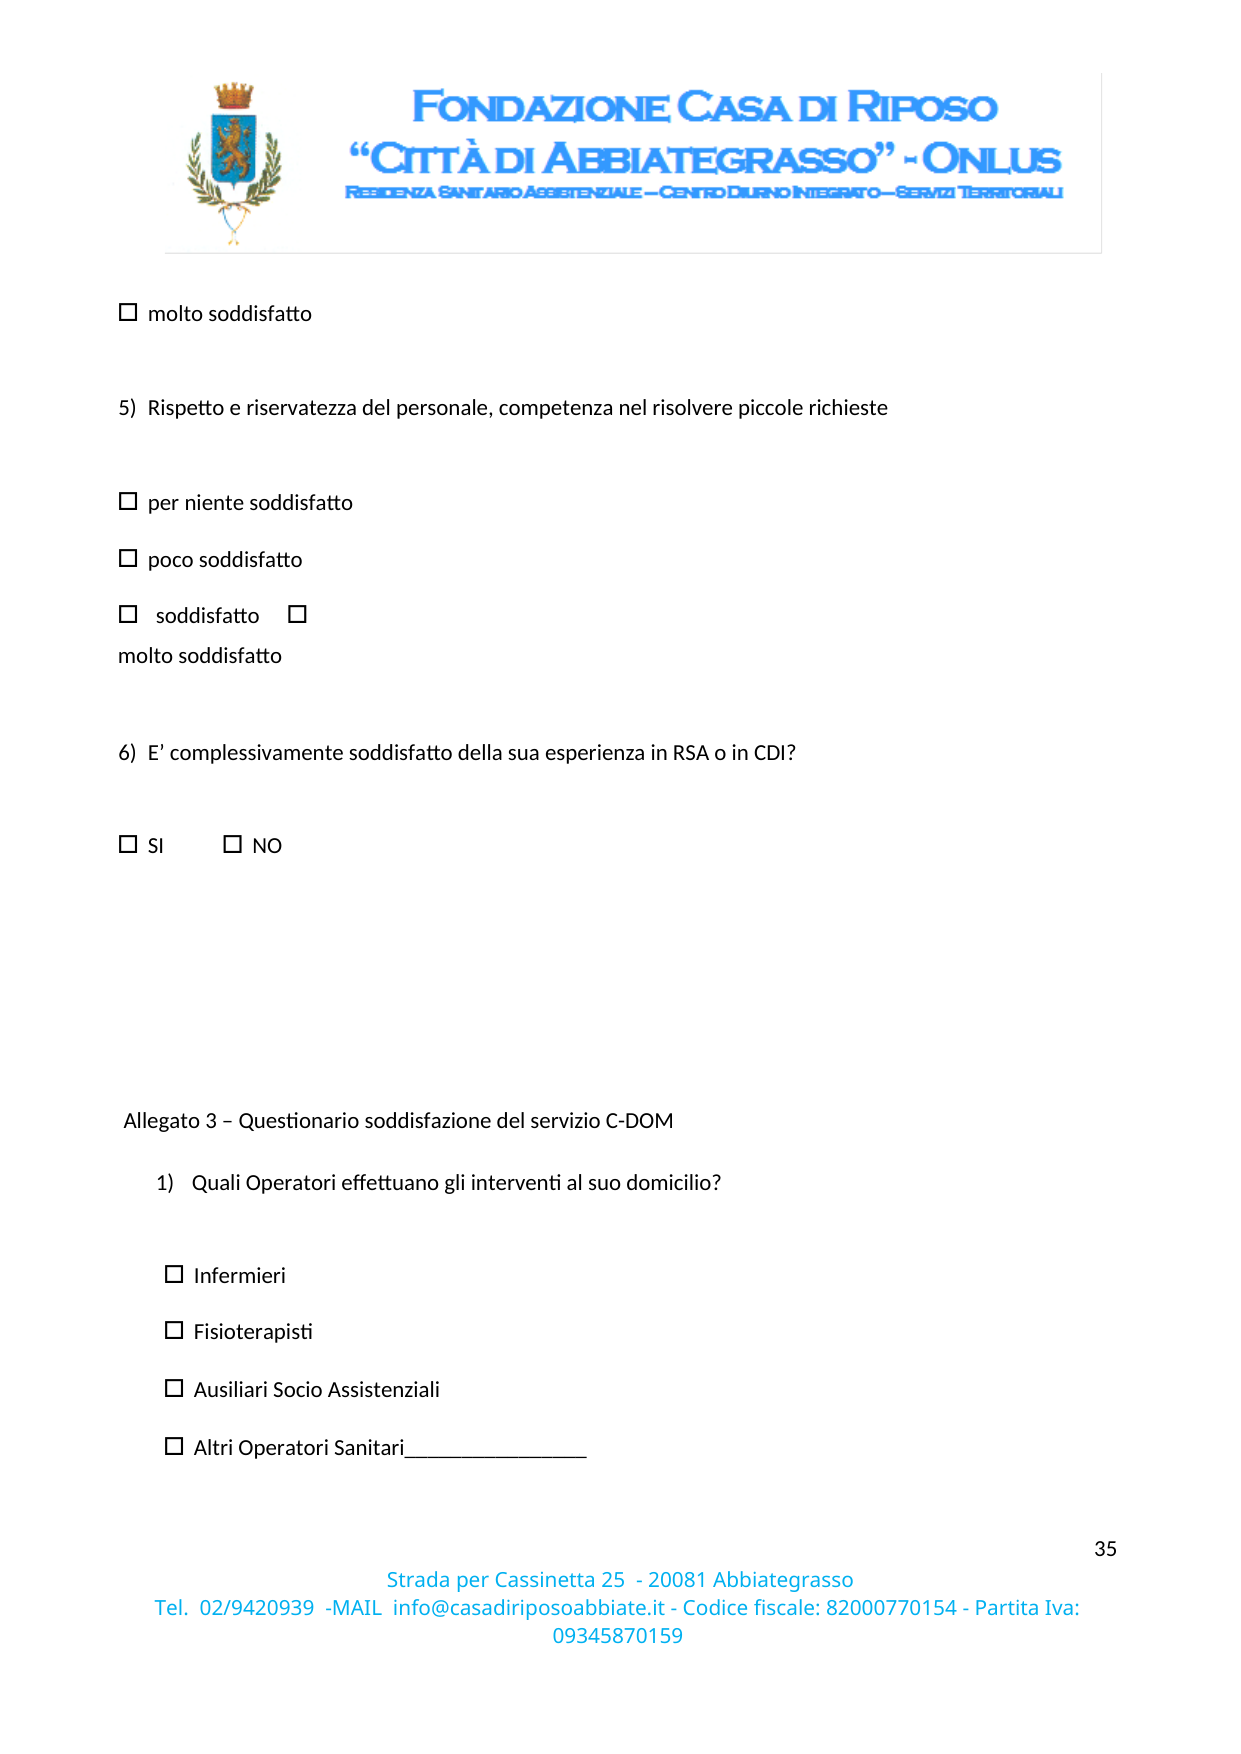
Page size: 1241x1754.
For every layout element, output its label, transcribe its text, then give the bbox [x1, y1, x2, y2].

text Allegato 3 – Questionario soddisfazione del servizio C-DOM [118, 1106, 1122, 1134]
text □ poco soddisfatto [117, 531, 1117, 577]
text □ Infermieri [163, 1247, 1117, 1293]
text □ Ausiliari Socio Assistenziali [163, 1361, 1117, 1407]
list Rispetto e riservatezza del personale, competenza nel risolvere piccole richieste [118, 393, 1117, 421]
text □ per niente soddisfatto [117, 474, 1117, 520]
text □ Altri Operatori Sanitari________________ [163, 1419, 1117, 1464]
text □ SI □ NO [117, 817, 1117, 863]
picture [164, 73, 1105, 255]
list Quali Operatori effettuano gli interventi al suo domicilio? [156, 1168, 1117, 1196]
text □ Fisioterapisti [163, 1303, 1117, 1349]
list E’ complessivamente soddisfatto della sua esperienza in RSA o in CDI? [118, 738, 1117, 767]
text □ molto soddisfatto [117, 285, 1117, 331]
text □ soddisfatto □ molto soddisfatto [117, 587, 308, 669]
